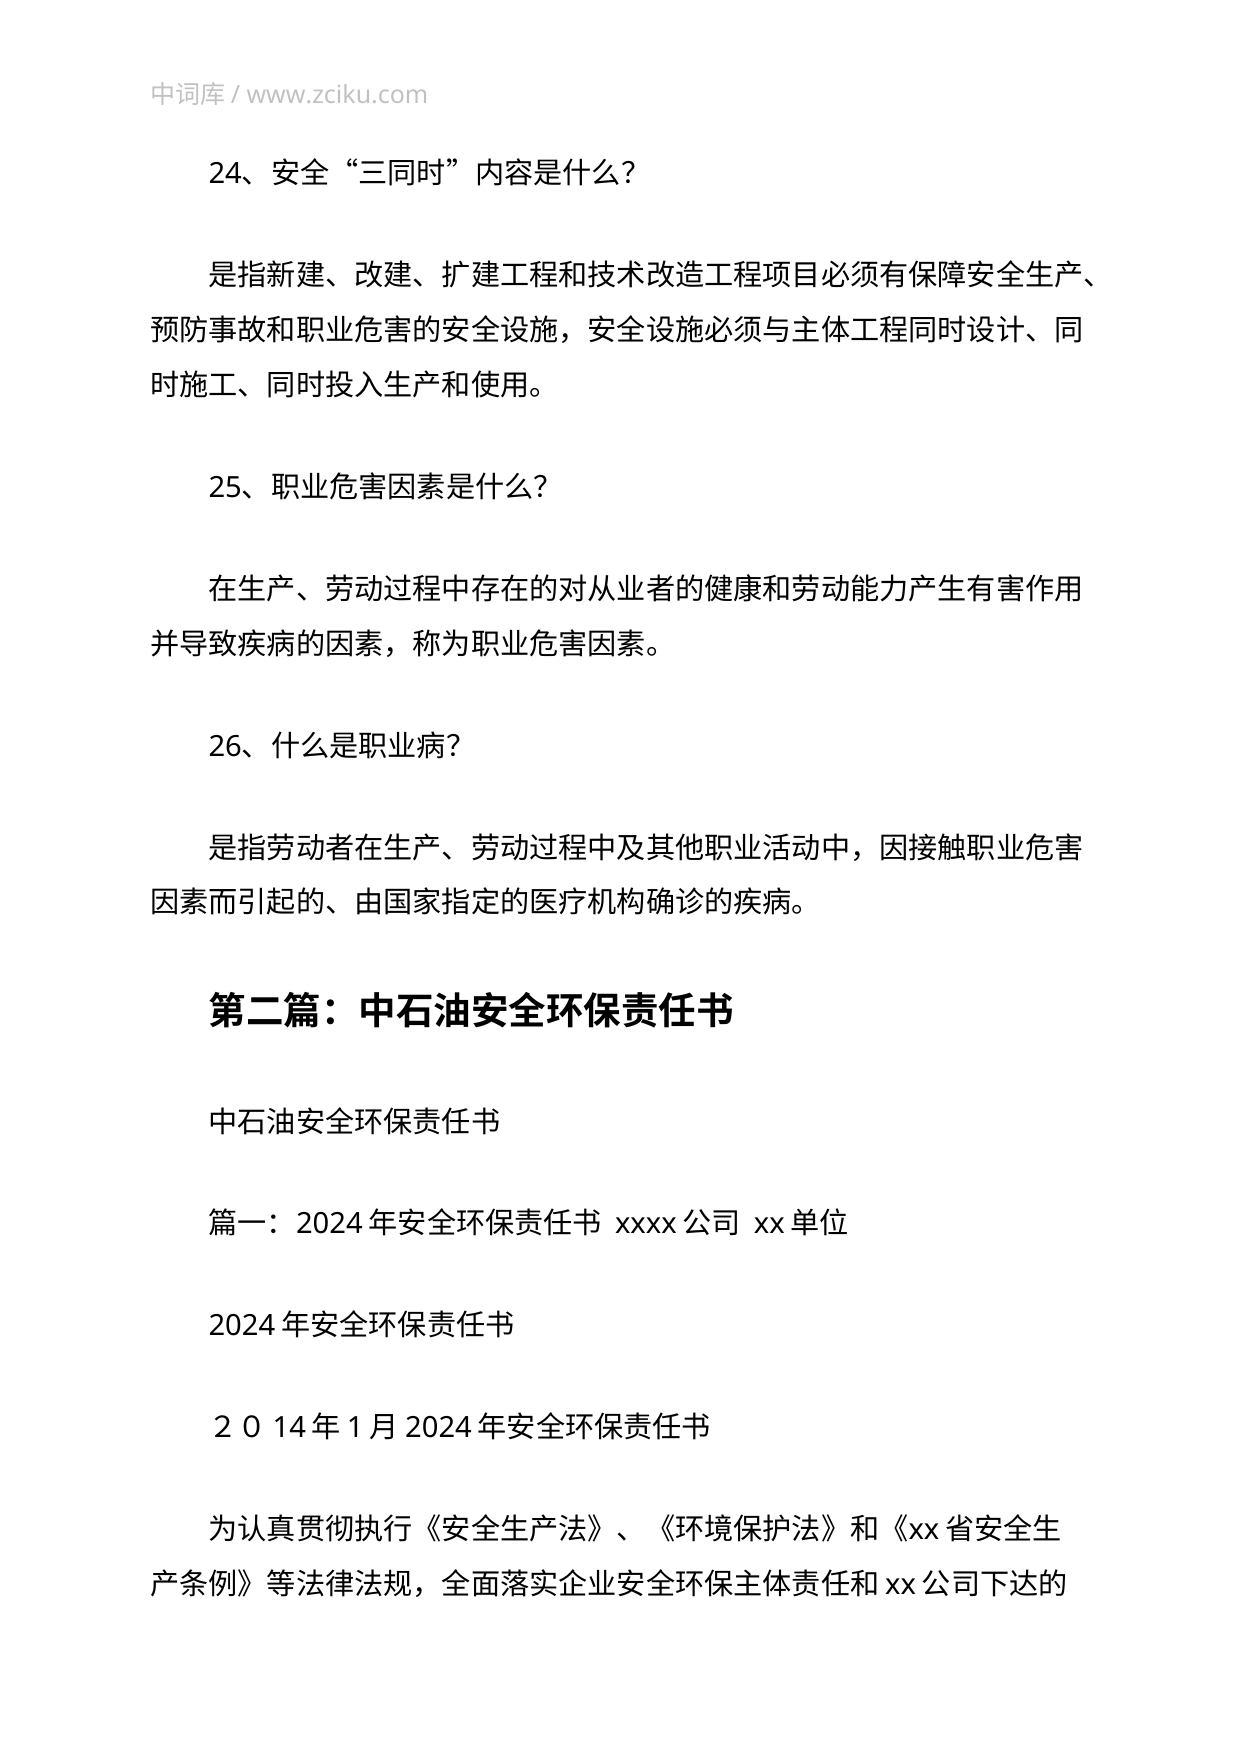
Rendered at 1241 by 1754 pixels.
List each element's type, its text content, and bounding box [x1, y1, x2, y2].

text 是指新建、改建、扩建工程和技术改造工程项目必须有保障安全生产、预防事故和职业危害的安全设施，安全设施必须与主体工程同时设计、同时施工、同时投入生产和使用。 [150, 252, 1090, 404]
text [150, 1506, 1090, 1603]
text 24、安全“三同时”内容是什么？ [150, 150, 1090, 192]
text 第二篇：中石油安全环保责任书 [150, 981, 1090, 1035]
text 是指劳动者在生产、劳动过程中及其他职业活动中，因接触职业危害因素而引起的、由国家指定的医疗机构确诊的疾病。 [150, 824, 1090, 921]
text 25、职业危害因素是什么？ [150, 463, 1090, 506]
text 中石油安全环保责任书 [150, 1098, 1090, 1141]
text 2024年安全环保责任书 [150, 1302, 1090, 1344]
text 在生产、劳动过程中存在的对从业者的健康和劳动能力产生有害作用并导致疾病的因素，称为职业危害因素。 [150, 566, 1090, 663]
text 26、什么是职业病？ [150, 722, 1090, 764]
text ２０14年1月 2024年安全环保责任书 [150, 1404, 1090, 1446]
text 篇一：2024年安全环保责任书 xxxx公司 xx单位 [150, 1200, 1090, 1242]
